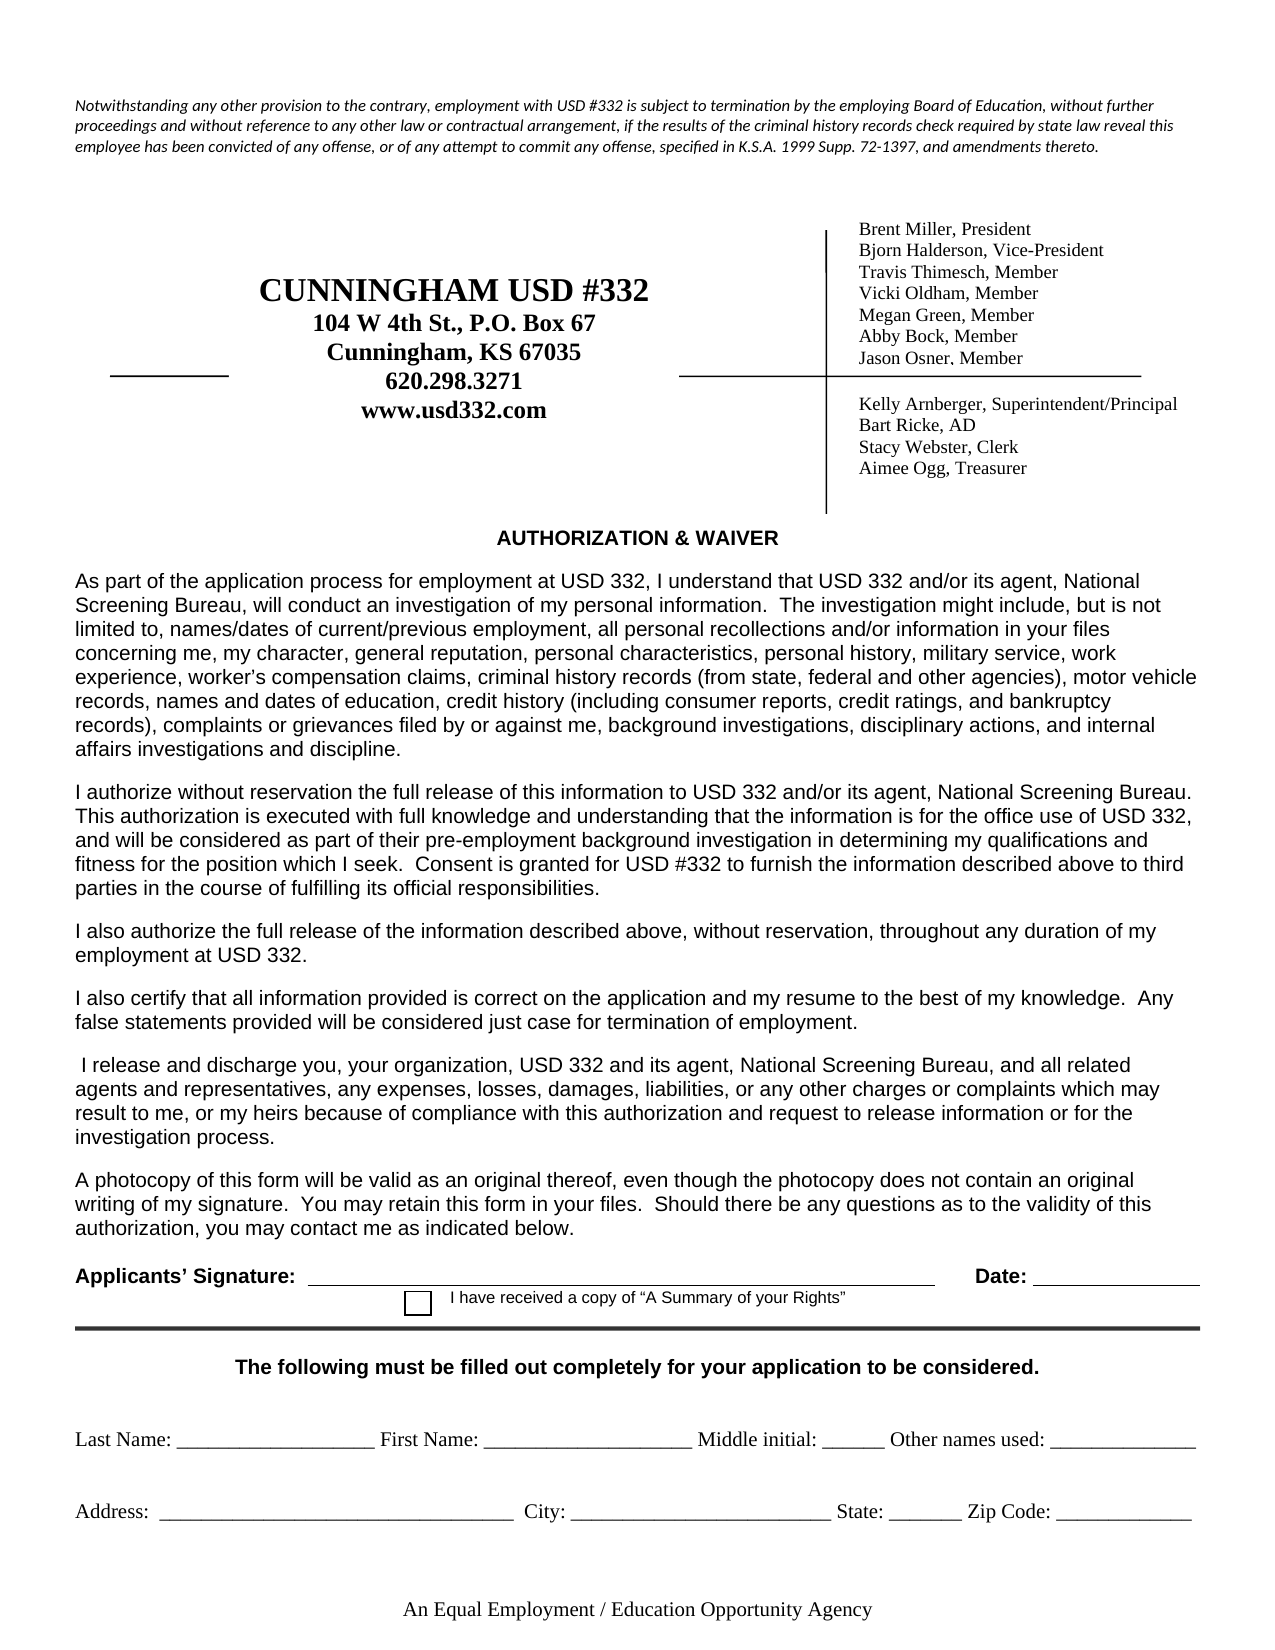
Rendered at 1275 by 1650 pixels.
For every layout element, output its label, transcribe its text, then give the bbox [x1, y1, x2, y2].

text I have received a copy of “A Summary of your Rights” [75, 1288, 1200, 1307]
text Last Name: ___________________ First Name: ____________________ Middle initial: ______ Other names used: ______________ [75, 1427, 1200, 1451]
text The following must be filled out completely for your application to be considered. [75, 1355, 1200, 1379]
text I also certify that all information provided is correct on the application and my resume to the best of my knowledge. Any false statements provided will be considered just case for termination of employment. [75, 986, 1200, 1034]
text Applicants’ Signature: Date: [75, 1264, 1200, 1288]
text Address: __________________________________ City: _________________________ State: _______ Zip Code: _____________ [75, 1499, 1200, 1523]
text AUTHORIZATION & WAIVER [75, 526, 1200, 550]
text I authorize without reservation the full release of this information to USD 332 and/or its agent, National Screening Bureau. This authorization is executed with full knowledge and understanding that the information is for the office use of USD 332, and will be considered as part of their pre-employment background investigation in determining my qualifications and fitness for the position which I seek. Consent is granted for USD #332 to furnish the information described above to third parties in the course of fulfilling its official responsibilities. [75, 780, 1200, 900]
text As part of the application process for employment at USD 332, I understand that USD 332 and/or its agent, National Screening Bureau, will conduct an investigation of my personal information. The investigation might include, but is not limited to, names/dates of current/previous employment, all personal recollections and/or information in your files concerning me, my character, general reputation, personal characteristics, personal history, military service, work experience, worker’s compensation claims, criminal history records (from state, federal and other agencies), motor vehicle records, names and dates of education, credit history (including consumer reports, credit ratings, and bankruptcy records), complaints or grievances filed by or against me, background investigations, disciplinary actions, and internal affairs investigations and discipline. [75, 569, 1200, 761]
text Notwithstanding any other provision to the contrary, employment with USD #332 is subject to termination by the employing Board of Education, without further proceedings and without reference to any other law or contractual arrangement, if the results of the criminal history records check required by state law reveal this employee has been convicted of any offense, or of any attempt to commit any offense, specified in K.S.A. 1999 Supp. 72-1397, and amendments thereto. [75, 95, 1200, 156]
text I release and discharge you, your organization, USD 332 and its agent, National Screening Bureau, and all related agents and representatives, any expenses, losses, damages, liabilities, or any other charges or complaints which may result to me, or my heirs because of compliance with this authorization and request to release information or for the investigation process. [75, 1053, 1200, 1149]
text A photocopy of this form will be valid as an original thereof, even though the photocopy does not contain an original writing of my signature. You may retain this form in your files. Should there be any questions as to the validity of this authorization, you may contact me as indicated below. [75, 1168, 1200, 1240]
text I also authorize the full release of the information described above, without reservation, throughout any duration of my employment at USD 332. [75, 919, 1200, 967]
